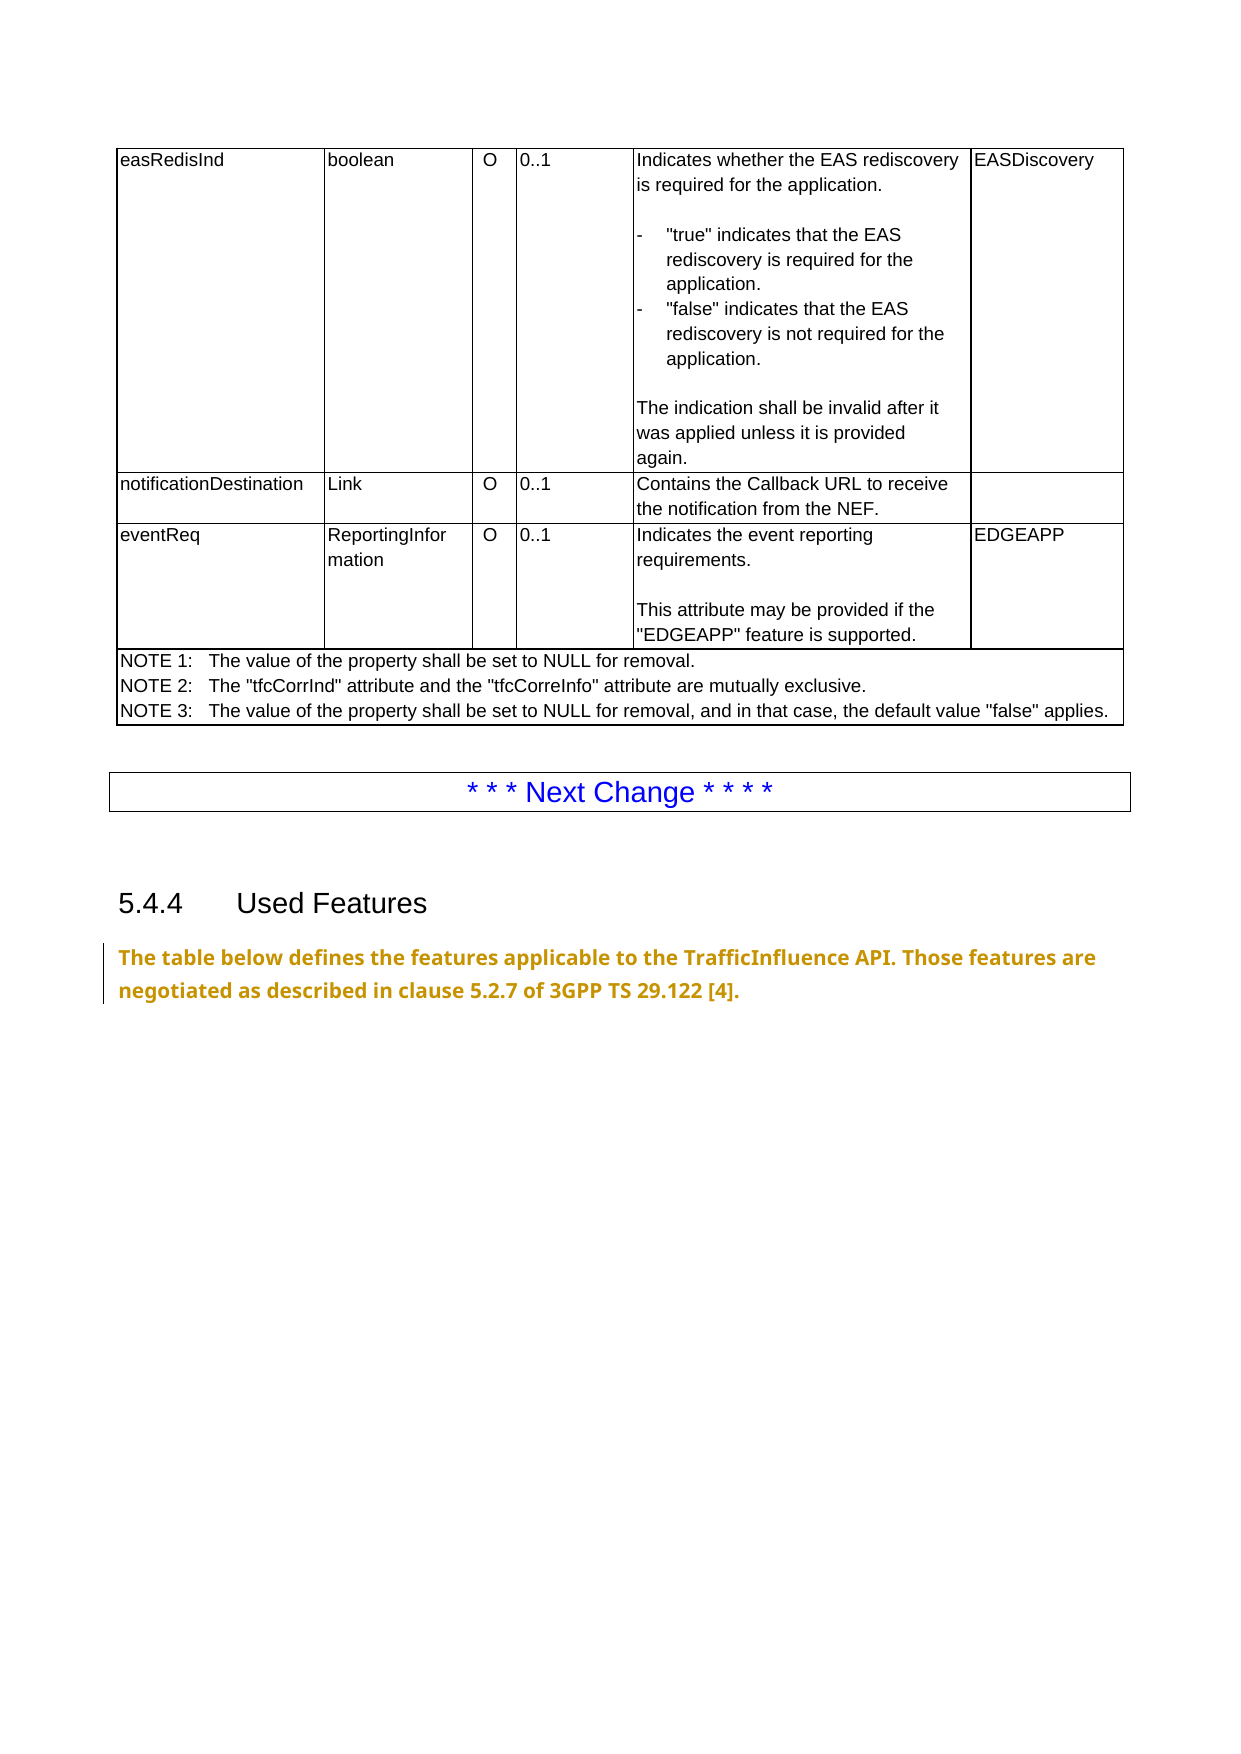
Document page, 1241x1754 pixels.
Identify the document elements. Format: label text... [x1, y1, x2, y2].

text The table below defines the features applicable to the TrafficInfluence API. Those features are negotiated as described in clause 5.2.7 of 3GPP TS 29.122 [4]. [118, 943, 1122, 1004]
text * * * Next Change * * * * [110, 773, 1130, 811]
table_cell EASDiscovery [972, 149, 1123, 472]
table_cell eventReq [118, 524, 324, 648]
table_cell O [473, 473, 516, 523]
table_cell 0..1 [517, 473, 633, 523]
table_cell notificationDestination [118, 473, 324, 523]
table_cell 0..1 [517, 524, 633, 648]
table_cell ReportingInformation [325, 524, 472, 648]
table_cell O [473, 149, 516, 472]
table_cell 0..1 [517, 149, 633, 472]
table_cell EDGEAPP [972, 524, 1123, 648]
table_cell boolean [325, 149, 472, 472]
table_cell NOTE 1: The value of the property shall be set to NULL for removal. NOTE 2: The "tfcCorrInd" attribute and the "tfcCorreInfo" attribute are mutually exclusive. NOTE 3: The value of the property shall be set to NULL for removal, and in that case, the default value "false" applies. [118, 650, 1123, 724]
table_cell Indicates whether the EAS rediscovery is required for the application. - "true" indicates that the EAS rediscovery is required for the application. - "false" indicates that the EAS rediscovery is not required for the application. The indication shall be invalid after it was applied unless it is provided again. [634, 149, 970, 472]
table_cell easRedisInd [118, 149, 324, 472]
table_cell O [473, 524, 516, 648]
subtitle 5.4.4 Used Features [118, 886, 1122, 920]
table_cell Link [325, 473, 472, 523]
table_cell Contains the Callback URL to receive the notification from the NEF. [634, 473, 970, 523]
table_cell Indicates the event reporting requirements. This attribute may be provided if the "EDGEAPP" feature is supported. [634, 524, 970, 648]
table_cell [972, 473, 1123, 523]
